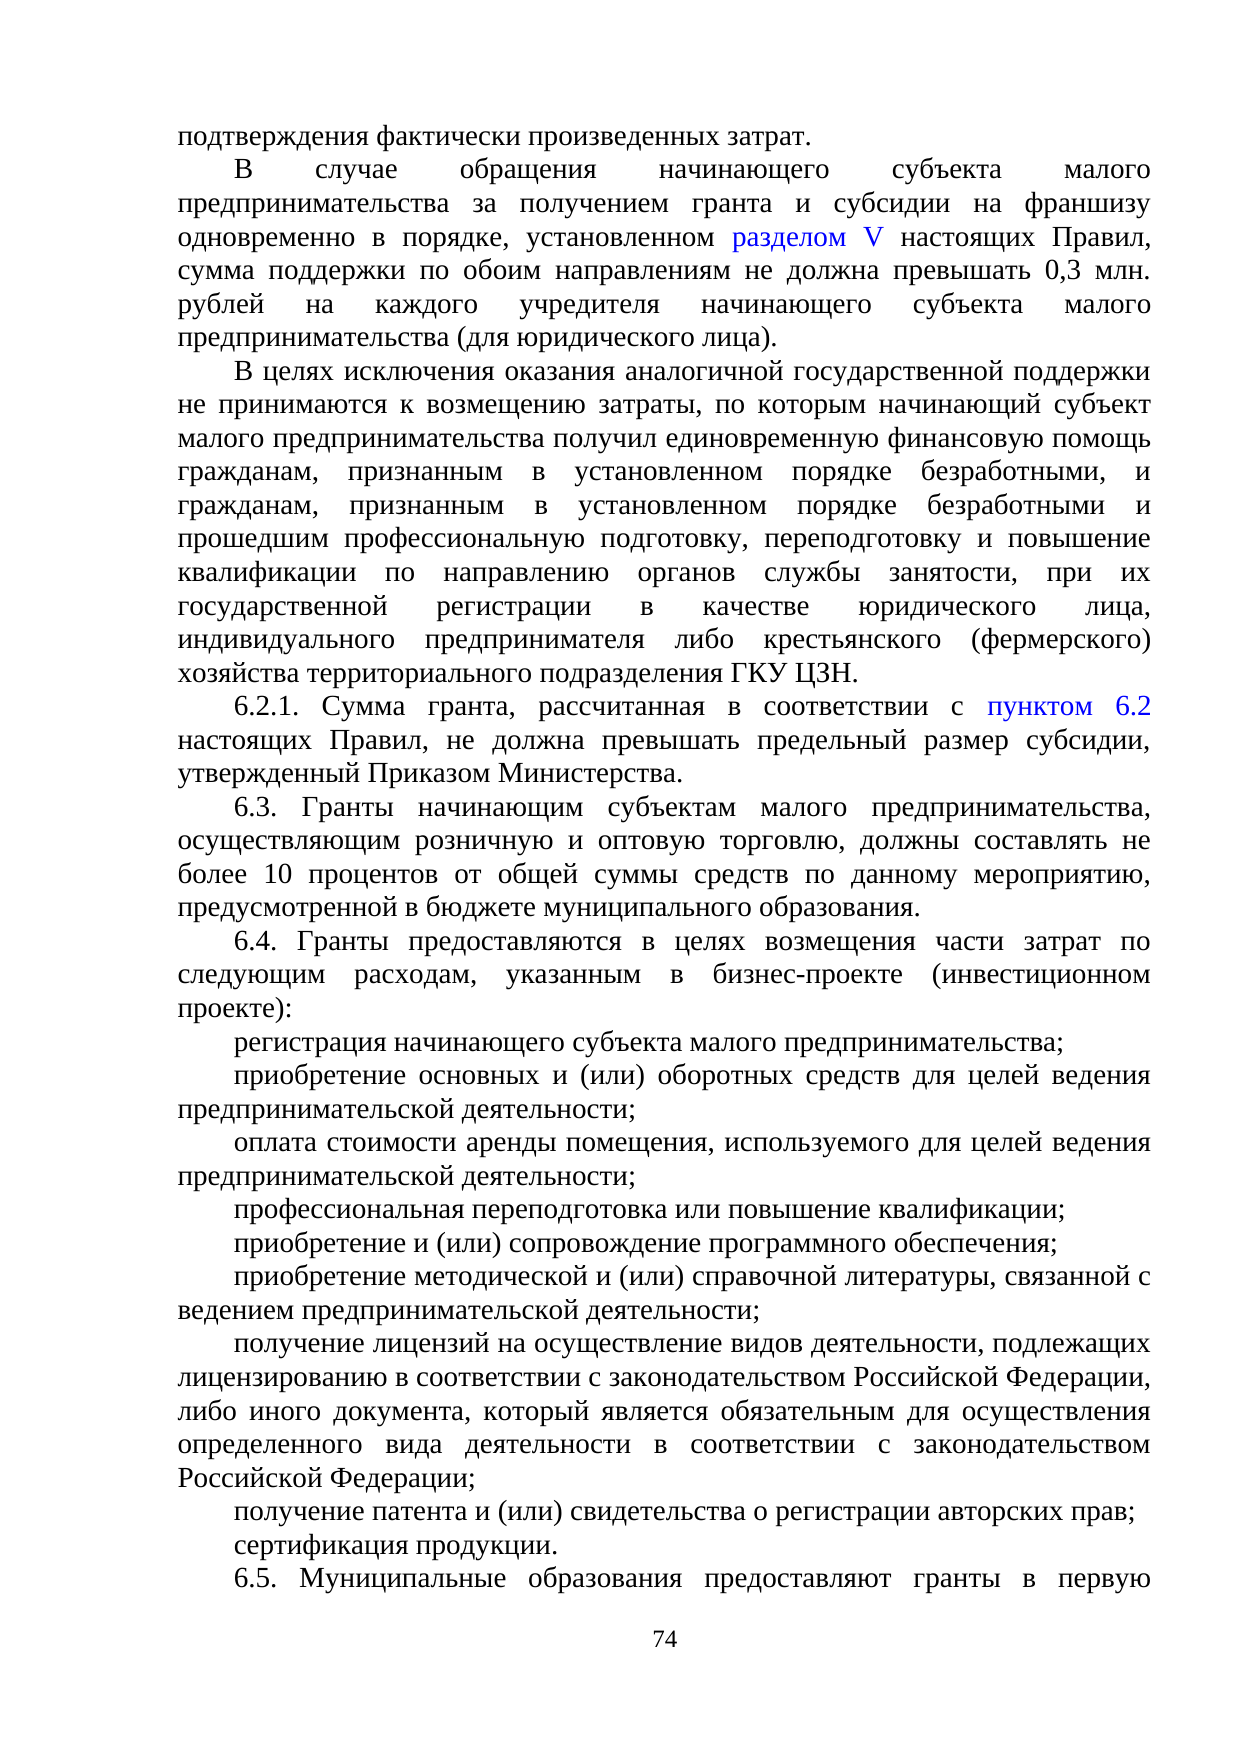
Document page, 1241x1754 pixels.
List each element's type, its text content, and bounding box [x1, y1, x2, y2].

text получение патента и (или) свидетельства о регистрации авторских прав; [177, 1493, 1152, 1527]
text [177, 118, 1152, 152]
text 6.2.1. Сумма гранта, рассчитанная в соответствии с пунктом 6.2 настоящих Правил, не должна превышать предельный размер субсидии, утвержденный Приказом Министерства. [177, 688, 1152, 789]
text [177, 1560, 1152, 1594]
text В целях исключения оказания аналогичной государственной поддержки не принимаются к возмещению затраты, по которым начинающий субъект малого предпринимательства получил единовременную финансовую помощь гражданам, признанным в установленном порядке безработными, и гражданам, признанным в установленном порядке безработными и прошедшим профессиональную подготовку, переподготовку и повышение квалификации по направлению органов службы занятости, при их государственной регистрации в качестве юридического лица, индивидуального предпринимателя либо крестьянского (фермерского) хозяйства территориального подразделения ГКУ ЦЗН. [177, 353, 1152, 688]
text 6.4. Гранты предоставляются в целях возмещения части затрат по следующим расходам, указанным в бизнес-проекте (инвестиционном проекте): [177, 923, 1152, 1024]
text приобретение основных и (или) оборотных средств для целей ведения предпринимательской деятельности; [177, 1057, 1152, 1124]
text оплата стоимости аренды помещения, используемого для целей ведения предпринимательской деятельности; [177, 1124, 1152, 1191]
text профессиональная переподготовка или повышение квалификации; [177, 1191, 1152, 1225]
text В случае обращения начинающего субъекта малого предпринимательства за получением гранта и субсидии на франшизу одновременно в порядке, установленном разделом V настоящих Правил, сумма поддержки по обоим направлениям не должна превышать 0,3 млн. рублей на каждого учредителя начинающего субъекта малого предпринимательства (для юридического лица). [177, 152, 1152, 353]
text регистрация начинающего субъекта малого предпринимательства; [177, 1024, 1152, 1057]
text приобретение методической и (или) справочной литературы, связанной с ведением предпринимательской деятельности; [177, 1258, 1152, 1326]
text сертификация продукции. [177, 1527, 1152, 1560]
text приобретение и (или) сопровождение программного обеспечения; [177, 1225, 1152, 1258]
text получение лицензий на осуществление видов деятельности, подлежащих лицензированию в соответствии с законодательством Российской Федерации, либо иного документа, который является обязательным для осуществления определенного вида деятельности в соответствии с законодательством Российской Федерации; [177, 1326, 1152, 1493]
text 6.3. Гранты начинающим субъектам малого предпринимательства, осуществляющим розничную и оптовую торговлю, должны составлять не более 10 процентов от общей суммы средств по данному мероприятию, предусмотренной в бюджете муниципального образования. [177, 789, 1152, 923]
